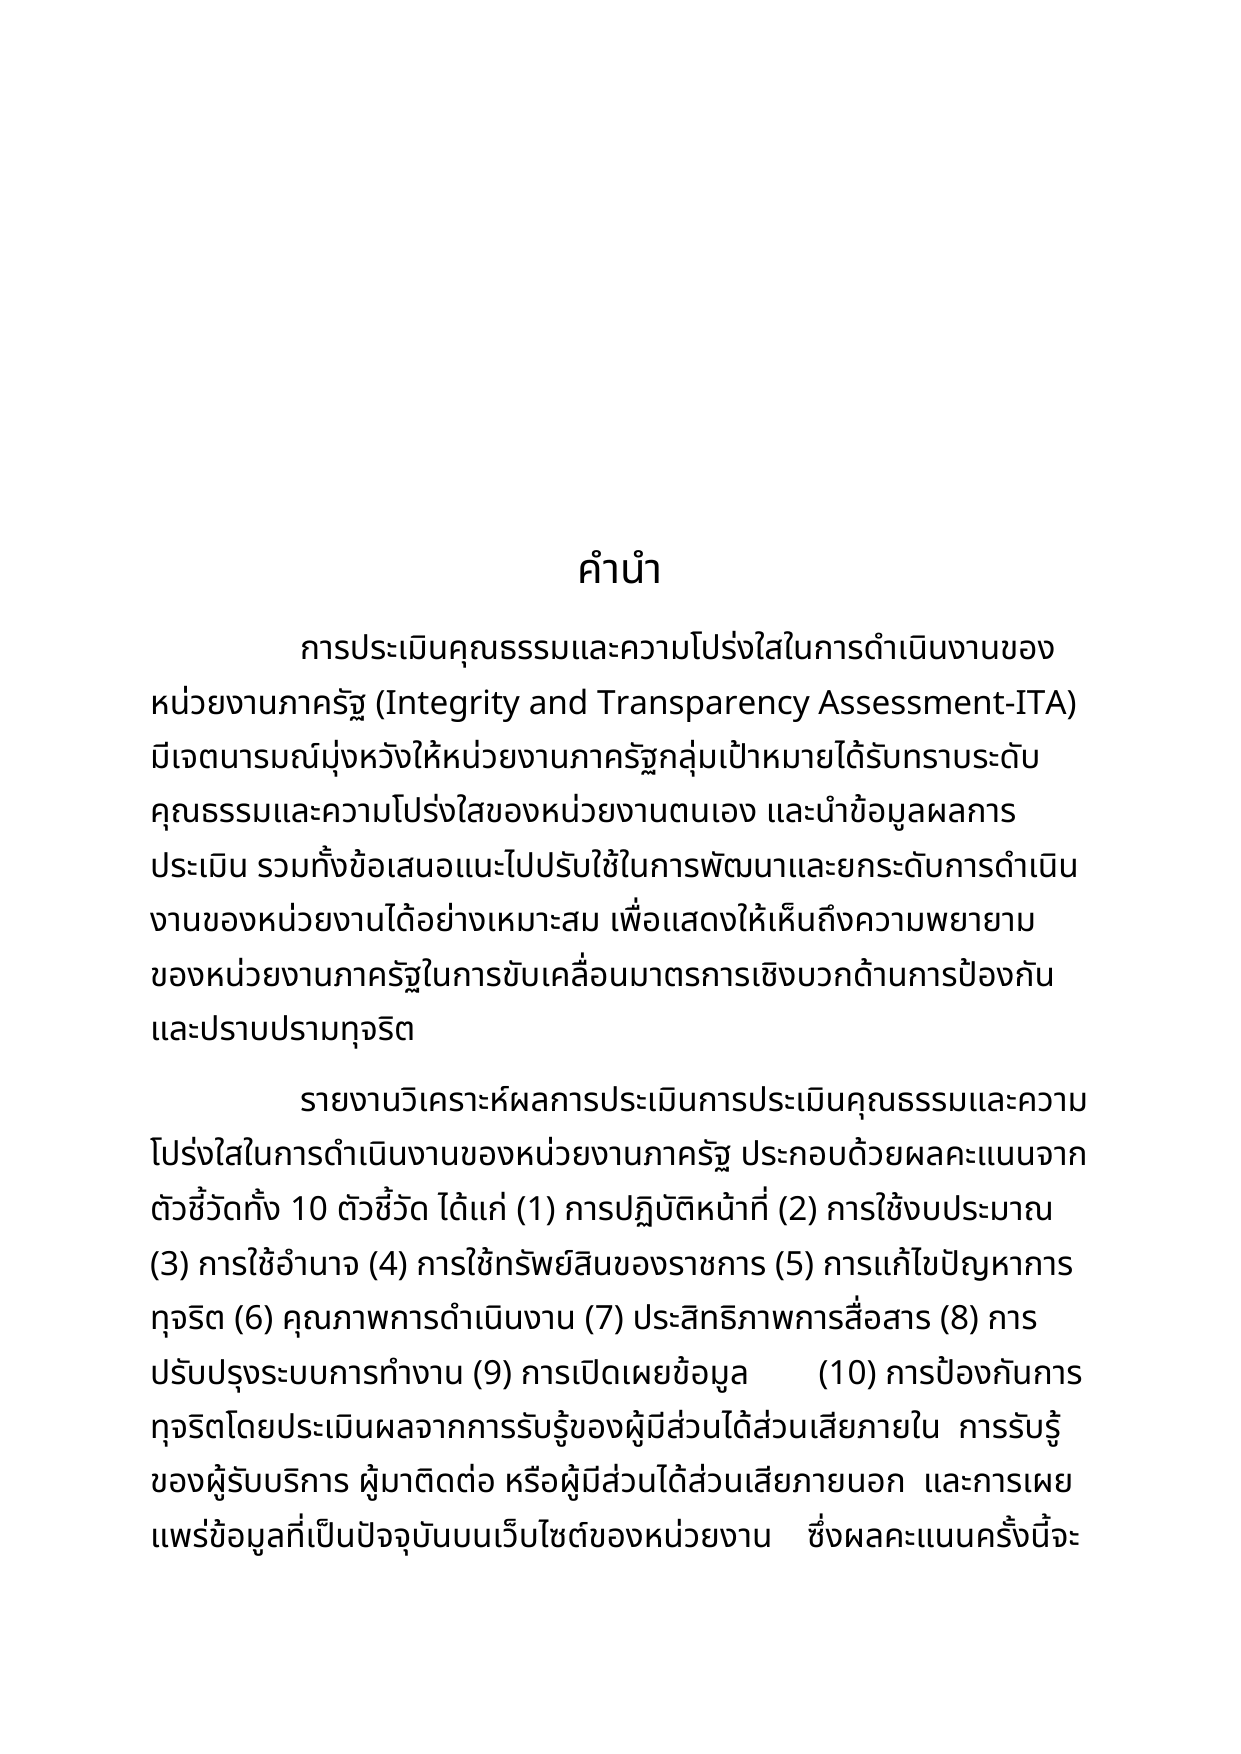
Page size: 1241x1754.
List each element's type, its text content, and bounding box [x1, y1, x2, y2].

text คำนำ [150, 539, 1090, 602]
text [150, 1076, 1090, 1562]
text การประเมินคุณธรรมและความโปร่งใสในการดำเนินงานของหน่วยงานภาครัฐ (Integrity and Transparency Assessment-ITA) มีเจตนารมณ์มุ่งหวังให้หน่วยงานภาครัฐกลุ่มเป้าหมายได้รับทราบระดับคุณธรรมและความโปร่งใสของหน่วยงานตนเอง และนำข้อมูลผลการประเมิน รวมทั้งข้อเสนอแนะไปปรับใช้ในการพัฒนาและยกระดับการดำเนินงานของหน่วยงานได้อย่างเหมาะสม เพื่อแสดงให้เห็นถึงความพยายามของหน่วยงานภาครัฐในการขับเคลื่อนมาตรการเชิงบวกด้านการป้องกันและปราบปรามทุจริต [150, 624, 1090, 1055]
